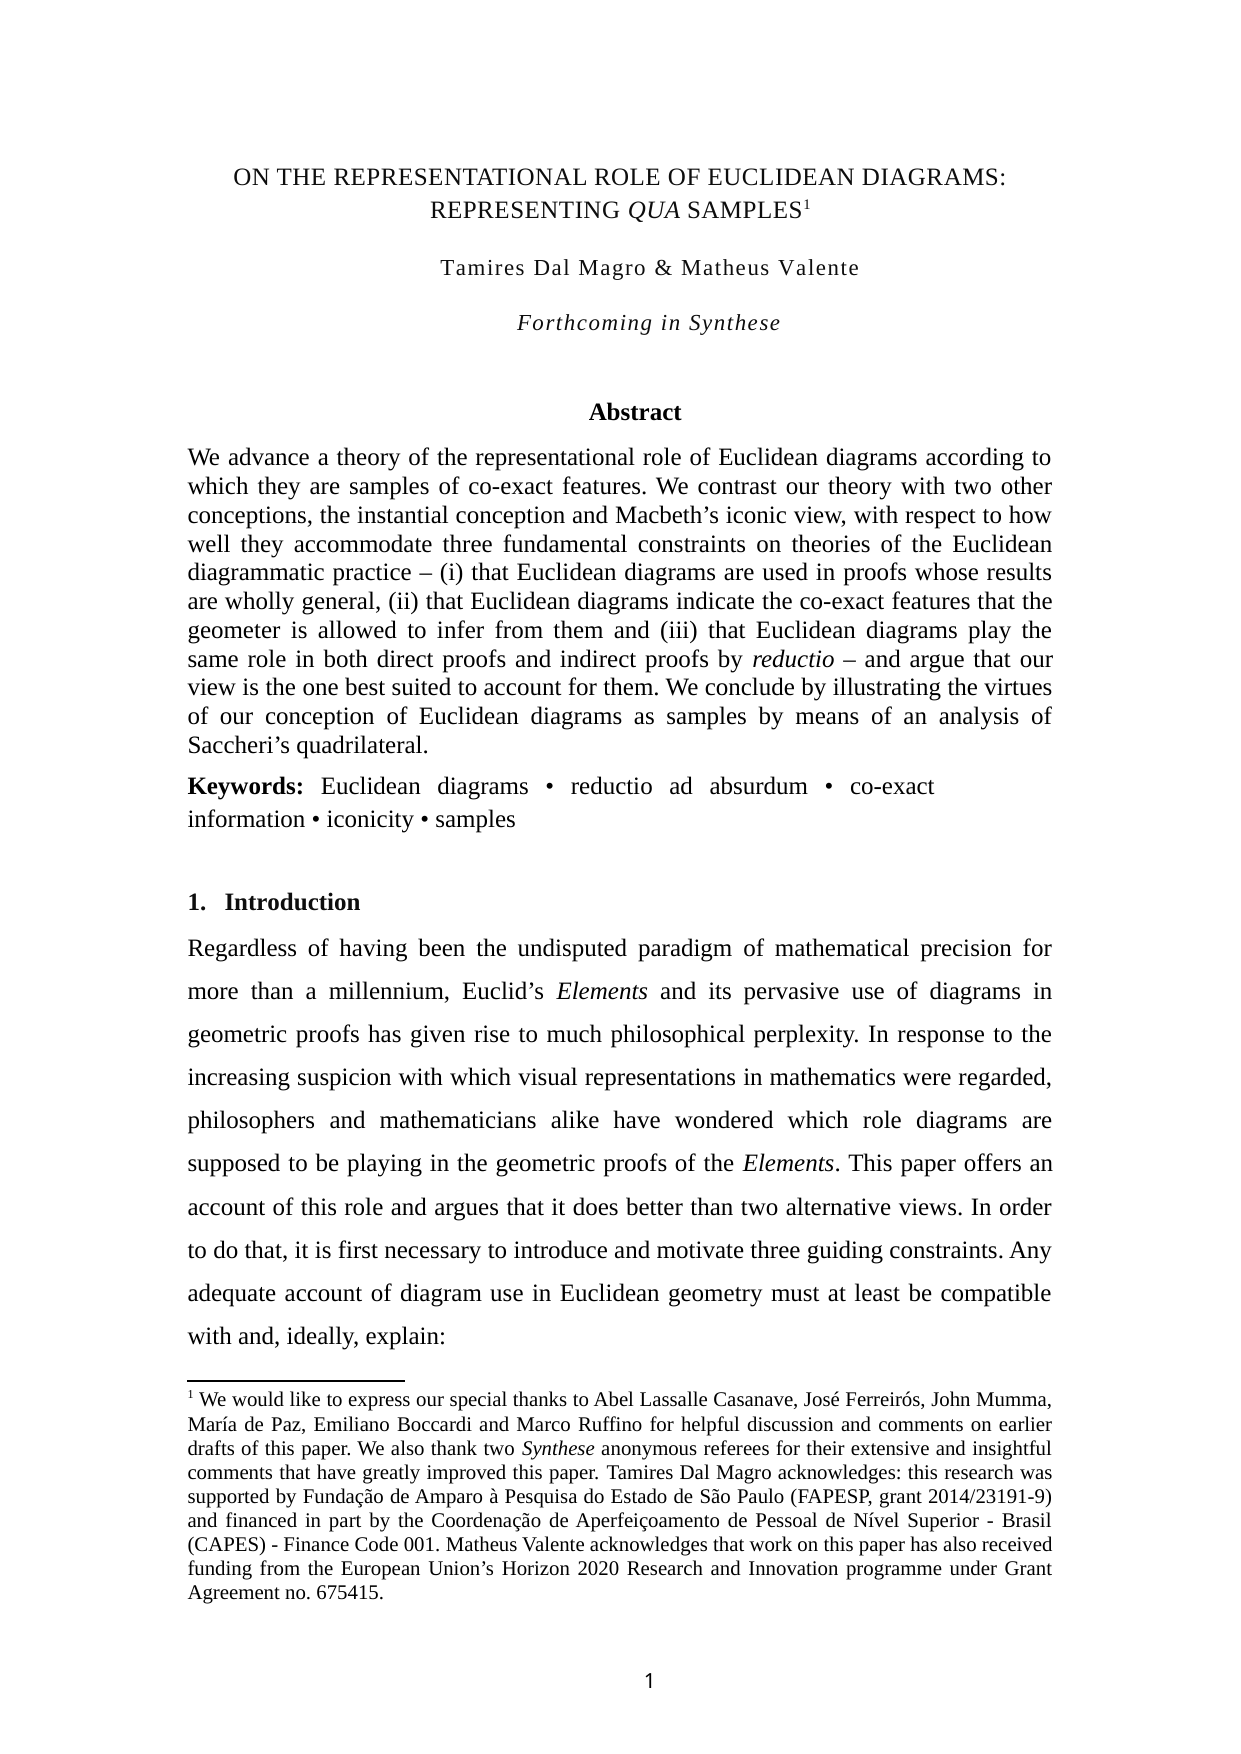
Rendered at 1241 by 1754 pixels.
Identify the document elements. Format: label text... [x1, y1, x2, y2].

title On the representational role of euclidean diagrams: representing qua samples [187, 162, 1053, 224]
text Abstract [305, 397, 935, 426]
text Regardless of having been the undisputed paradigm of mathematical precision for more than a millennium, Euclid’s Elements and its pervasive use of diagrams in geometric proofs has given rise to much philosophical perplexity. In response to the increasing suspicion with which visual representations in mathematics were regarded, philosophers and mathematicians alike have wondered which role diagrams are supposed to be playing in the geometric proofs of the Elements. This paper offers an account of this role and argues that it does better than two alternative views. In order to do that, it is first necessary to introduce and motivate three guiding constraints. Any adequate account of diagram use in Euclidean geometry must at least be compatible with and, ideally, explain: [187, 933, 1053, 1350]
text Forthcoming in Synthese [187, 309, 1053, 335]
text We advance a theory of the representational role of Euclidean diagrams according to which they are samples of co-exact features. We contrast our theory with two other conceptions, the instantial conception and Macbeth’s iconic view, with respect to how well they accommodate three fundamental constraints on theories of the Euclidean diagrammatic practice – (i) that Euclidean diagrams are used in proofs whose results are wholly general, (ii) that Euclidean diagrams indicate the co-exact features that the geometer is allowed to infer from them and (iii) that Euclidean diagrams play the same role in both direct proofs and indirect proofs by reductio – and argue that our view is the one best suited to account for them. We conclude by illustrating the virtues of our conception of Euclidean diagrams as samples by means of an analysis of Saccheri’s quadrilateral. [187, 442, 1053, 759]
text Keywords: Euclidean diagrams • reductio ad absurdum • co-exact information • iconicity • samples [187, 771, 935, 833]
title Introduction [187, 887, 1053, 916]
text Tamires Dal Magro & Matheus Valente [187, 253, 1053, 280]
